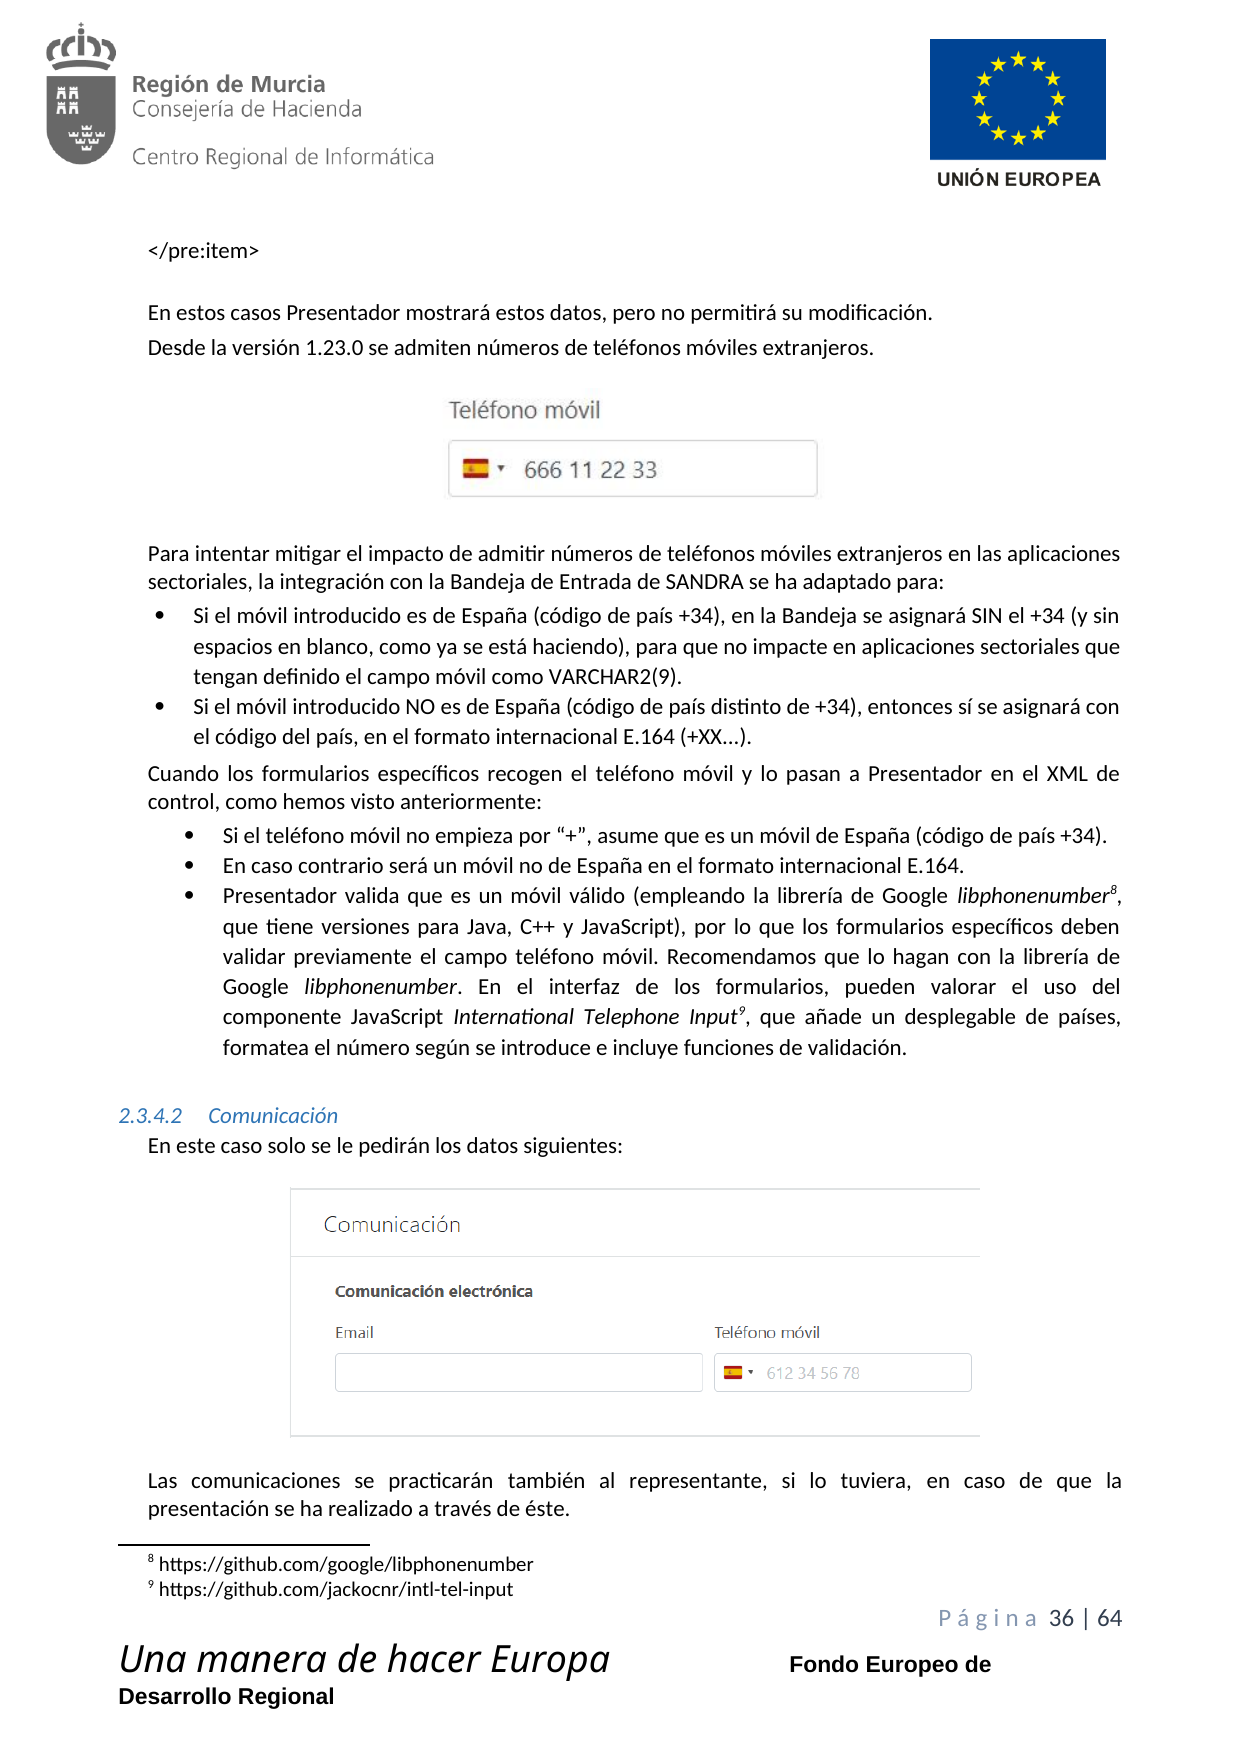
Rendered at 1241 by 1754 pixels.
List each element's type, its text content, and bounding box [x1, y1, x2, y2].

picture [289, 1187, 980, 1438]
list En caso contrario será un móvil no de España en el formato internacional E.164. [185, 851, 1122, 879]
text Cuando los formularios específicos recogen el teléfono móvil y lo pasan a Presentador en el XML de control, como hemos visto anteriormente: [148, 759, 1122, 815]
text Las comunicaciones se practicarán también al representante, si lo tuviera, en caso de que la presentación se ha realizado a través de éste. [148, 1466, 1122, 1522]
text Desde la versión 1.23.0 se admiten números de teléfonos móviles extranjeros. [148, 333, 1122, 361]
text En estos casos Presentador mostrará estos datos, pero no permitirá su modificación. [148, 298, 1122, 327]
list Si el móvil introducido NO es de España (código de país distinto de +34), entonces sí se asignará con el código del país, en el formato internacional E.164 (+XX...). [156, 692, 1122, 751]
list Presentador valida que es un móvil válido (empleando la librería de Google libphonenumber, que tiene versiones para Java, C++ y JavaScript), por lo que los formularios específicos deben validar previamente el campo teléfono móvil. Recomendamos que lo hagan con la librería de Google libphonenumber. En el interfaz de los formularios, pueden valorar el uso del componente JavaScript International Telephone Input, que añade un desplegable de países, formatea el número según se introduce e incluye funciones de validación. [185, 882, 1122, 1061]
picture [0, 0, 1165, 233]
subtitle Comunicación [118, 1101, 1122, 1129]
picture [442, 388, 828, 506]
text </pre:item> [148, 236, 1122, 264]
list Si el móvil introducido es de España (código de país +34), en la Bandeja se asignará SIN el +34 (y sin espacios en blanco, como ya se está haciendo), para que no impacte en aplicaciones sectoriales que tengan definido el campo móvil como VARCHAR2(9). [156, 602, 1122, 690]
list Si el teléfono móvil no empieza por “+”, asume que es un móvil de España (código de país +34). [185, 821, 1122, 849]
text Para intentar mitigar el impacto de admitir números de teléfonos móviles extranjeros en las aplicaciones sectoriales, la integración con la Bandeja de Entrada de SANDRA se ha adaptado para: [148, 539, 1122, 595]
text En este caso solo se le pedirán los datos siguientes: [148, 1132, 1122, 1159]
